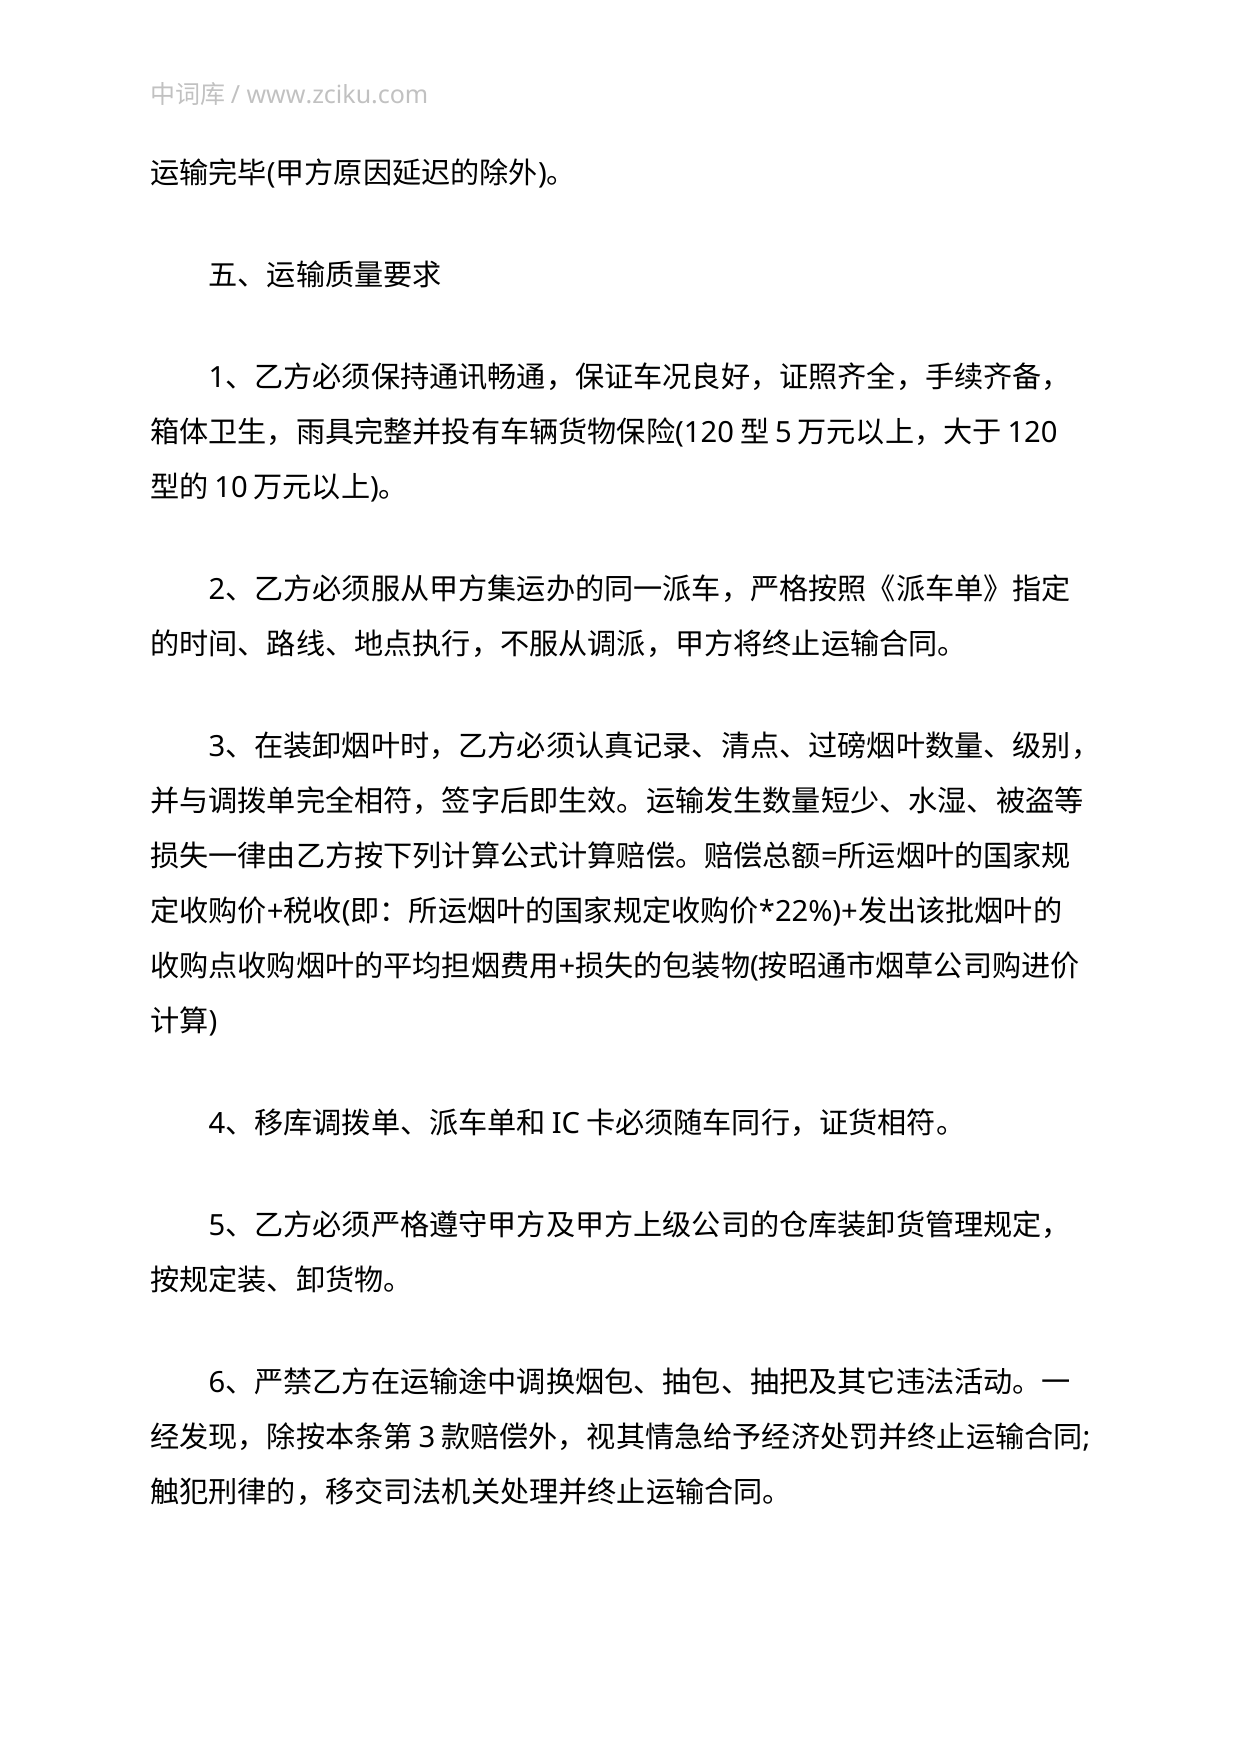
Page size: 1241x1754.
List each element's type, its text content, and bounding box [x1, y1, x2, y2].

text 5、乙方必须严格遵守甲方及甲方上级公司的仓库装卸货管理规定，按规定装、卸货物。 [150, 1201, 1090, 1299]
text 3、在装卸烟叶时，乙方必须认真记录、清点、过磅烟叶数量、级别，并与调拨单完全相符，签字后即生效。运输发生数量短少、水湿、被盗等损失一律由乙方按下列计算公式计算赔偿。赔偿总额=所运烟叶的国家规定收购价+税收(即：所运烟叶的国家规定收购价*22%)+发出该批烟叶的收购点收购烟叶的平均担烟费用+损失的包装物(按昭通市烟草公司购进价计算) [150, 722, 1090, 1040]
text 1、乙方必须保持通讯畅通，保证车况良好，证照齐全，手续齐备，箱体卫生，雨具完整并投有车辆货物保险(120型5万元以上，大于120型的10万元以上)。 [150, 354, 1090, 506]
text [150, 150, 1090, 192]
text 6、严禁乙方在运输途中调换烟包、抽包、抽把及其它违法活动。一经发现，除按本条第3款赔偿外，视其情急给予经济处罚并终止运输合同;触犯刑律的，移交司法机关处理并终止运输合同。 [150, 1358, 1090, 1510]
text 2、乙方必须服从甲方集运办的同一派车，严格按照《派车单》指定的时间、路线、地点执行，不服从调派，甲方将终止运输合同。 [150, 566, 1090, 663]
text 五、运输质量要求 [150, 252, 1090, 294]
text 4、移库调拨单、派车单和IC卡必须随车同行，证货相符。 [150, 1099, 1090, 1142]
